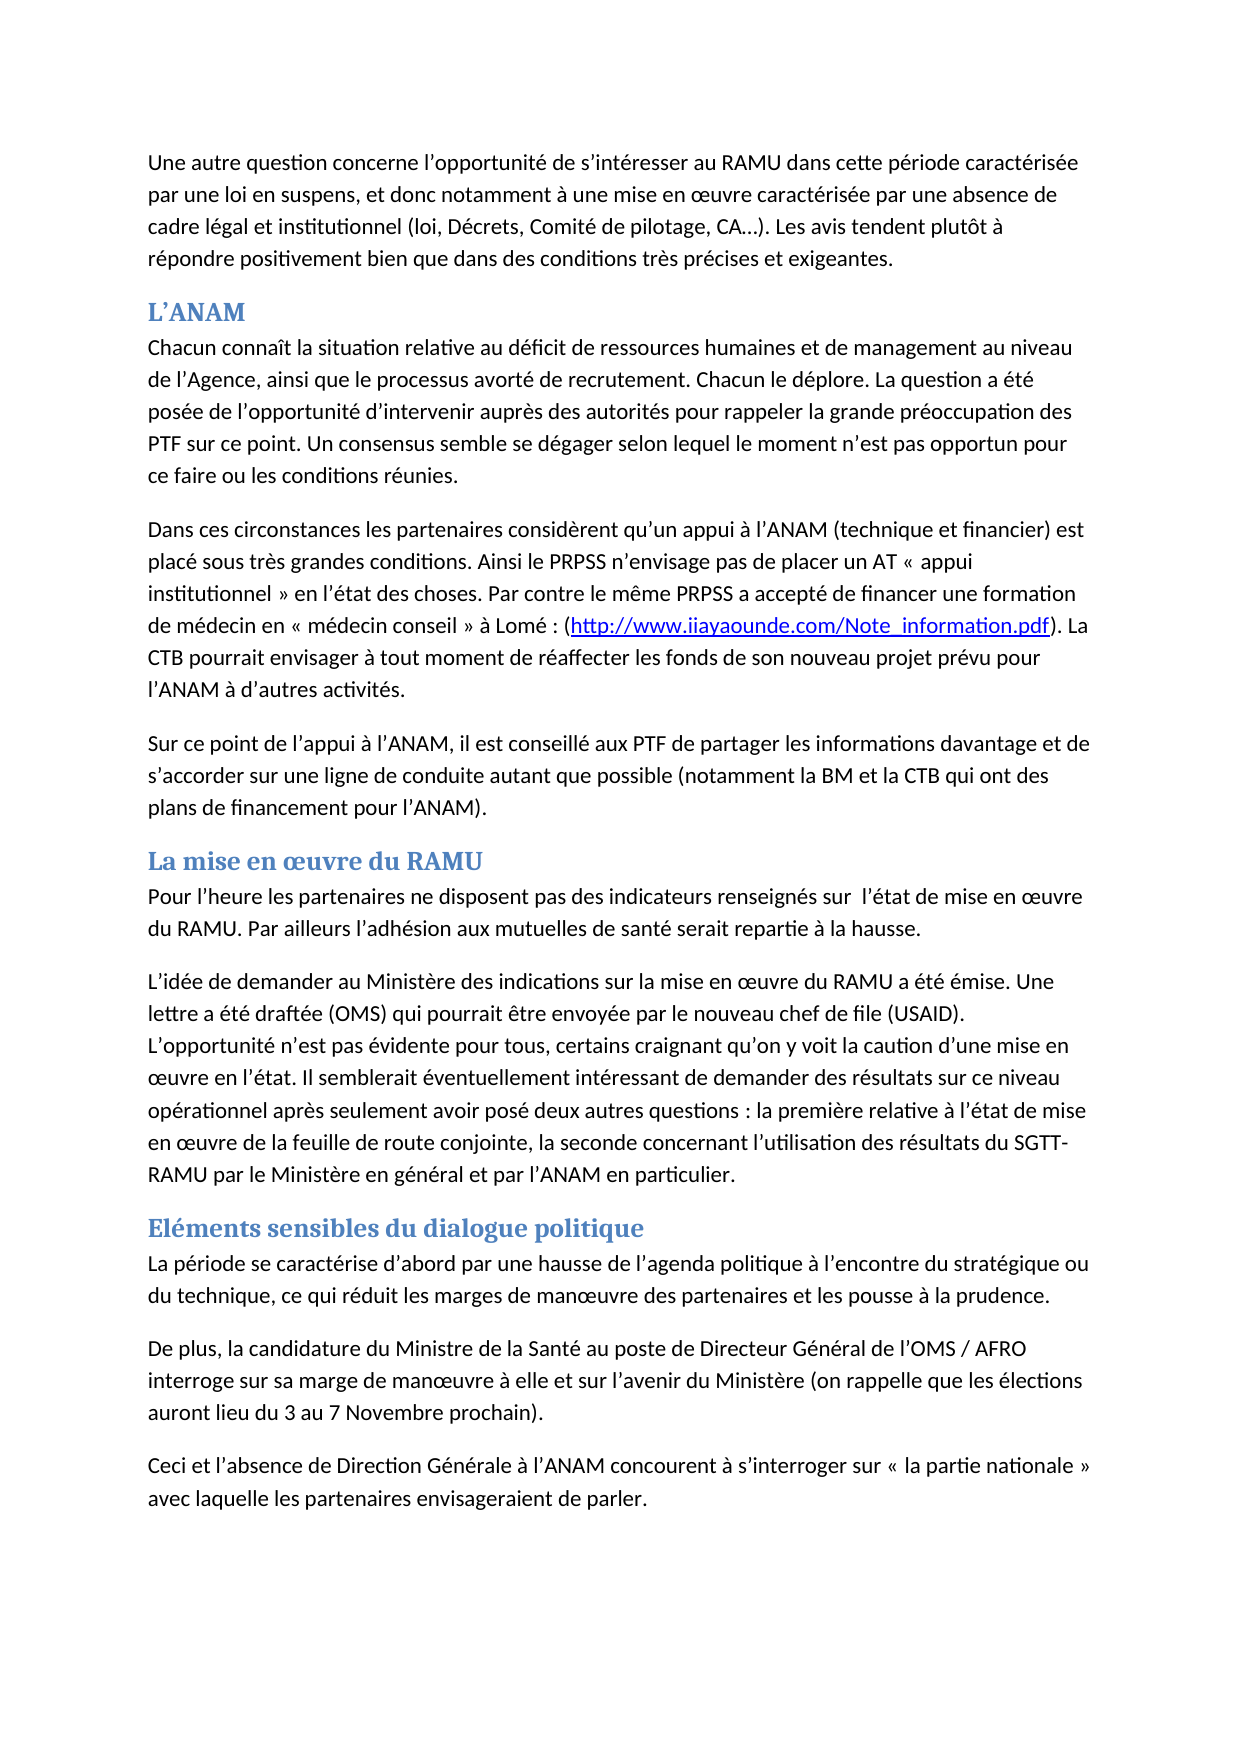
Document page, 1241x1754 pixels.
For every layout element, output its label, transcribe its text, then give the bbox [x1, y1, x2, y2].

text Une autre question concerne l’opportunité de s’intéresser au RAMU dans cette période caractérisée par une loi en suspens, et donc notamment à une mise en œuvre caractérisée par une absence de cadre légal et institutionnel (loi, Décrets, Comité de pilotage, CA…). Les avis tendent plutôt à répondre positivement bien que dans des conditions très précises et exigeantes. [148, 148, 1093, 272]
text La période se caractérise d’abord par une hausse de l’agenda politique à l’encontre du stratégique ou du technique, ce qui réduit les marges de manœuvre des partenaires et les pousse à la prudence. [148, 1249, 1093, 1309]
text Chacun connaît la situation relative au déficit de ressources humaines et de management au niveau de l’Agence, ainsi que le processus avorté de recrutement. Chacun le déplore. La question a été posée de l’opportunité d’intervenir auprès des autorités pour rappeler la grande préoccupation des PTF sur ce point. Un consensus semble se dégager selon lequel le moment n’est pas opportun pour ce faire ou les conditions réunies. [148, 333, 1093, 490]
text De plus, la candidature du Ministre de la Santé au poste de Directeur Général de l’OMS / AFRO interroge sur sa marge de manœuvre à elle et sur l’avenir du Ministère (on rappelle que les élections auront lieu du 3 au 7 Novembre prochain). [148, 1334, 1093, 1426]
subtitle Eléments sensibles du dialogue politique [148, 1213, 1093, 1244]
subtitle L’ANAM [148, 297, 1093, 328]
text L’idée de demander au Ministère des indications sur la mise en œuvre du RAMU a été émise. Une lettre a été draftée (OMS) qui pourrait être envoyée par le nouveau chef de file (USAID). L’opportunité n’est pas évidente pour tous, certains craignant qu’on y voit la caution d’une mise en œuvre en l’état. Il semblerait éventuellement intéressant de demander des résultats sur ce niveau opérationnel après seulement avoir posé deux autres questions : la première relative à l’état de mise en œuvre de la feuille de route conjointe, la seconde concernant l’utilisation des résultats du SGTT-RAMU par le Ministère en général et par l’ANAM en particulier. [148, 967, 1093, 1188]
subtitle La mise en œuvre du RAMU [148, 846, 1093, 877]
text Pour l’heure les partenaires ne disposent pas des indicateurs renseignés sur l’état de mise en œuvre du RAMU. Par ailleurs l’adhésion aux mutuelles de santé serait repartie à la hausse. [148, 882, 1093, 942]
text Ceci et l’absence de Direction Générale à l’ANAM concourent à s’interroger sur « la partie nationale » avec laquelle les partenaires envisageraient de parler. [148, 1451, 1093, 1512]
text Sur ce point de l’appui à l’ANAM, il est conseillé aux PTF de partager les informations davantage et de s’accorder sur une ligne de conduite autant que possible (notamment la BM et la CTB qui ont des plans de financement pour l’ANAM). [148, 729, 1093, 821]
text Dans ces circonstances les partenaires considèrent qu’un appui à l’ANAM (technique et financier) est placé sous très grandes conditions. Ainsi le PRPSS n’envisage pas de placer un AT « appui institutionnel » en l’état des choses. Par contre le même PRPSS a accepté de financer une formation de médecin en « médecin conseil » à Lomé : (http://www.iiayaounde.com/Note_information.pdf). La CTB pourrait envisager à tout moment de réaffecter les fonds de son nouveau projet prévu pour l’ANAM à d’autres activités. [148, 515, 1093, 704]
